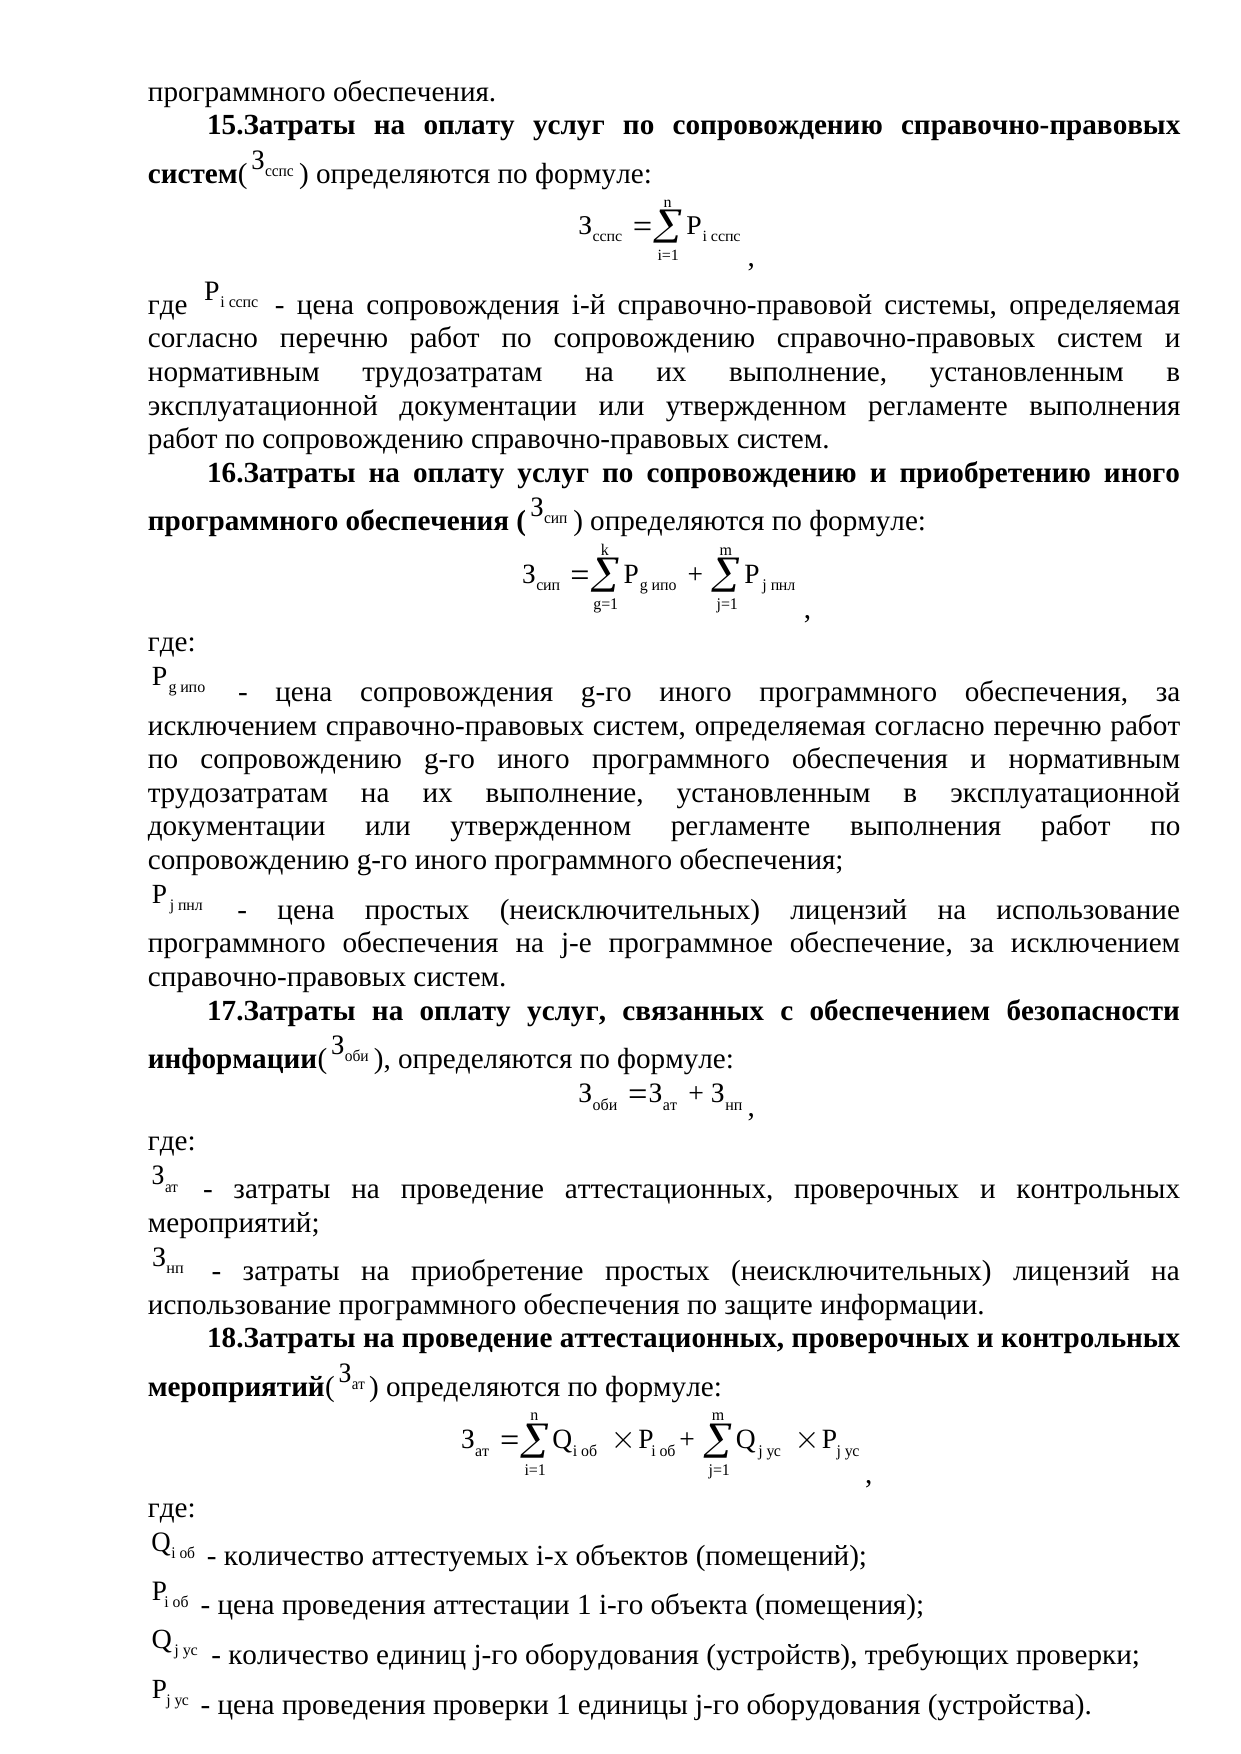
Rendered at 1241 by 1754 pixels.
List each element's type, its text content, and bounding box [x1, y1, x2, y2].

text где - цена сопровождения i-й справочно-правовой системы, определяемая согласно перечню работ по сопровождению справочно-правовых систем и нормативным трудозатратам на их выполнение, установленным в эксплуатационной документации или утвержденном регламенте выполнения работ по сопровождению справочно-правовых систем. [148, 272, 1181, 455]
text где: [148, 1123, 1181, 1157]
text 15.Затраты на оплату услуг по сопровождению справочно-правовых систем() определяются по формуле: [148, 107, 1181, 189]
text 17.Затраты на оплату услуг, связанных с обеспечением безопасности информации(), определяются по формуле: [148, 993, 1181, 1074]
text где: [148, 624, 1181, 658]
text 16.Затраты на оплату услуг по сопровождению и приобретению иного программного обеспечения () определяются по формуле: [148, 455, 1181, 537]
text , [148, 537, 1181, 624]
text - затраты на проведение аттестационных, проверочных и контрольных мероприятий; [148, 1157, 1181, 1238]
text , [148, 1074, 1181, 1123]
text , [148, 1402, 1181, 1490]
text - количество единиц j-го оборудования (устройств), требующих проверки; [148, 1620, 1181, 1670]
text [148, 74, 1181, 107]
text 18.Затраты на проведение аттестационных, проверочных и контрольных мероприятий() определяются по формуле: [148, 1321, 1181, 1402]
text - затраты на приобретение простых (неисключительных) лицензий на использование программного обеспечения по защите информации. [148, 1238, 1181, 1321]
text - цена простых (неисключительных) лицензий на использование программного обеспечения на j-е программное обеспечение, за исключением справочно-правовых систем. [148, 876, 1181, 993]
text где: [148, 1490, 1181, 1523]
text - количество аттестуемых i-х объектов (помещений); [148, 1523, 1181, 1572]
text - цена проведения аттестации 1 i-го объекта (помещения); [148, 1572, 1181, 1620]
text , [148, 189, 1181, 272]
text - цена проведения проверки 1 единицы j-го оборудования (устройства). [148, 1670, 1181, 1720]
text - цена сопровождения g-го иного программного обеспечения, за исключением справочно-правовых систем, определяемая согласно перечню работ по сопровождению g-го иного программного обеспечения и нормативным трудозатратам на их выполнение, установленным в эксплуатационной документации или утвержденном регламенте выполнения работ по сопровождению g-го иного программного обеспечения; [148, 658, 1181, 876]
